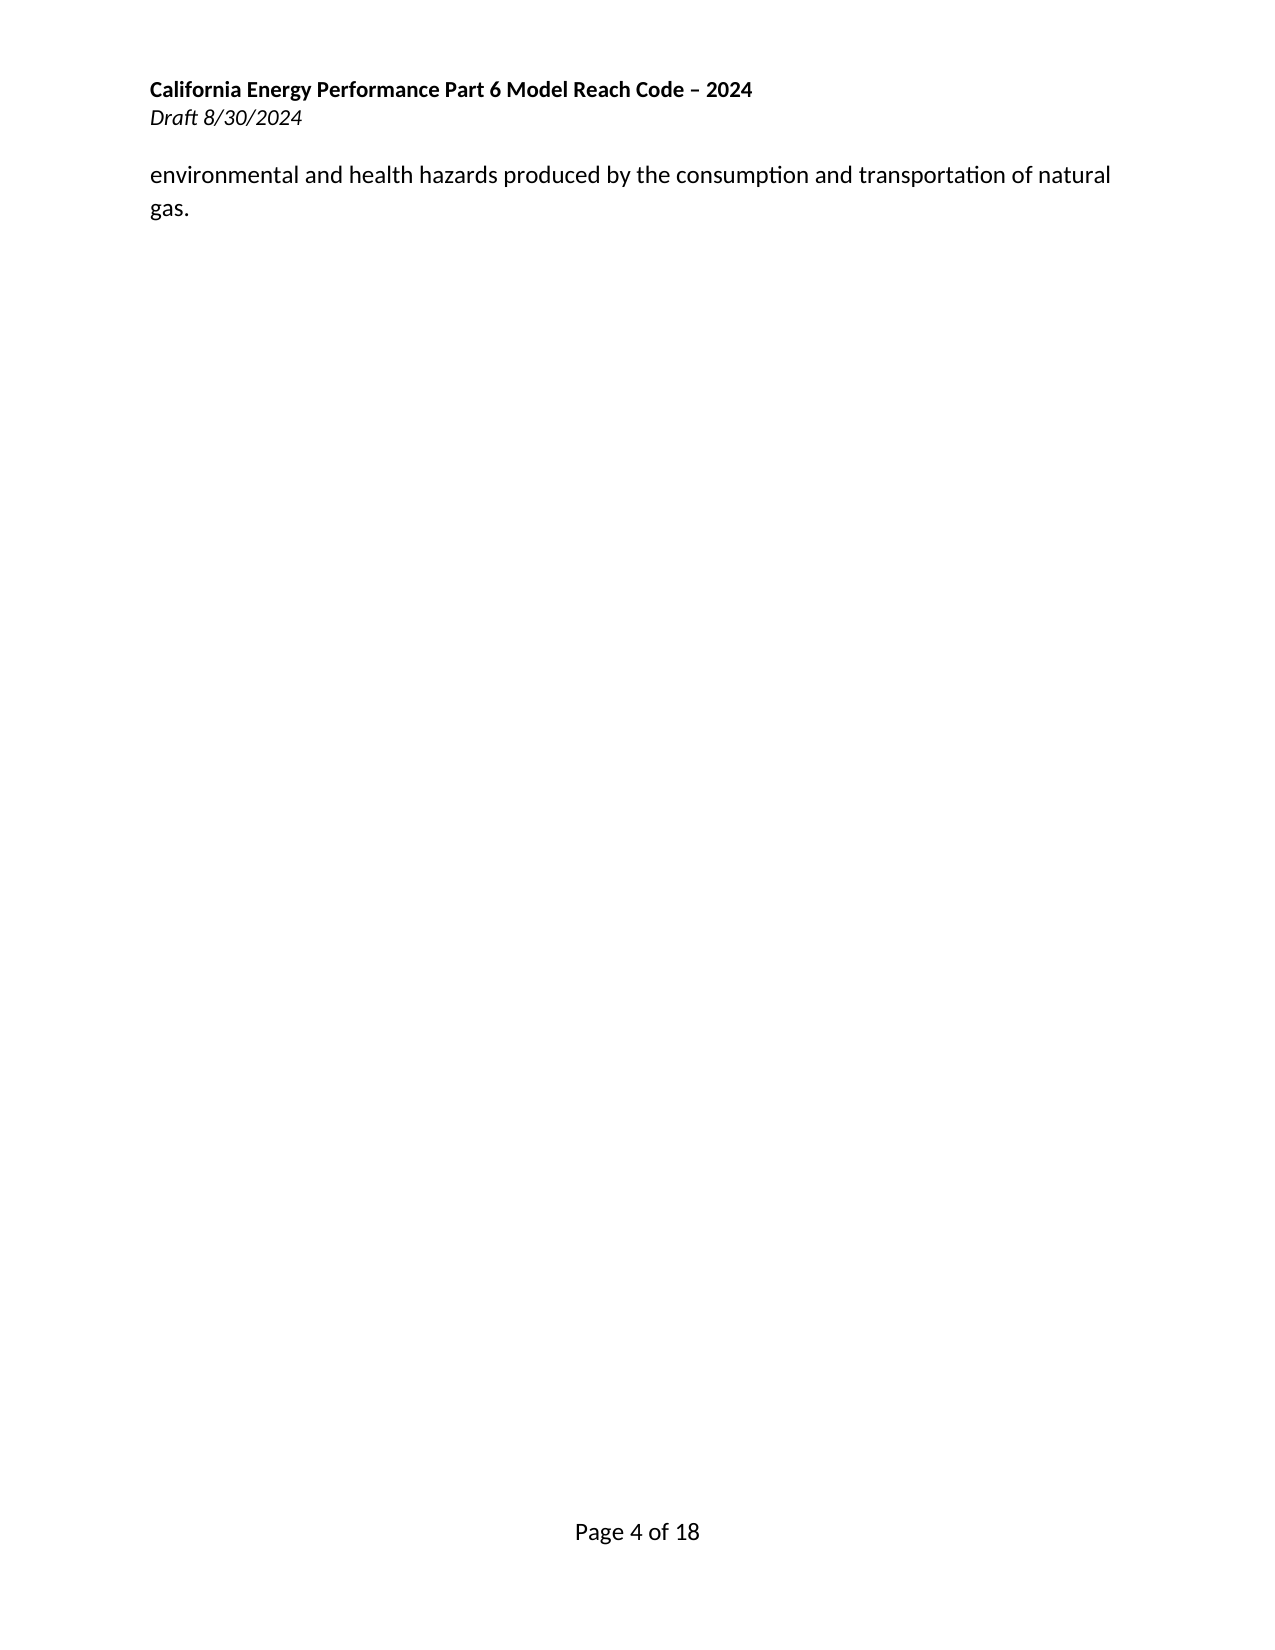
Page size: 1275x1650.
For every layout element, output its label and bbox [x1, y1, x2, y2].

text [150, 159, 1125, 222]
